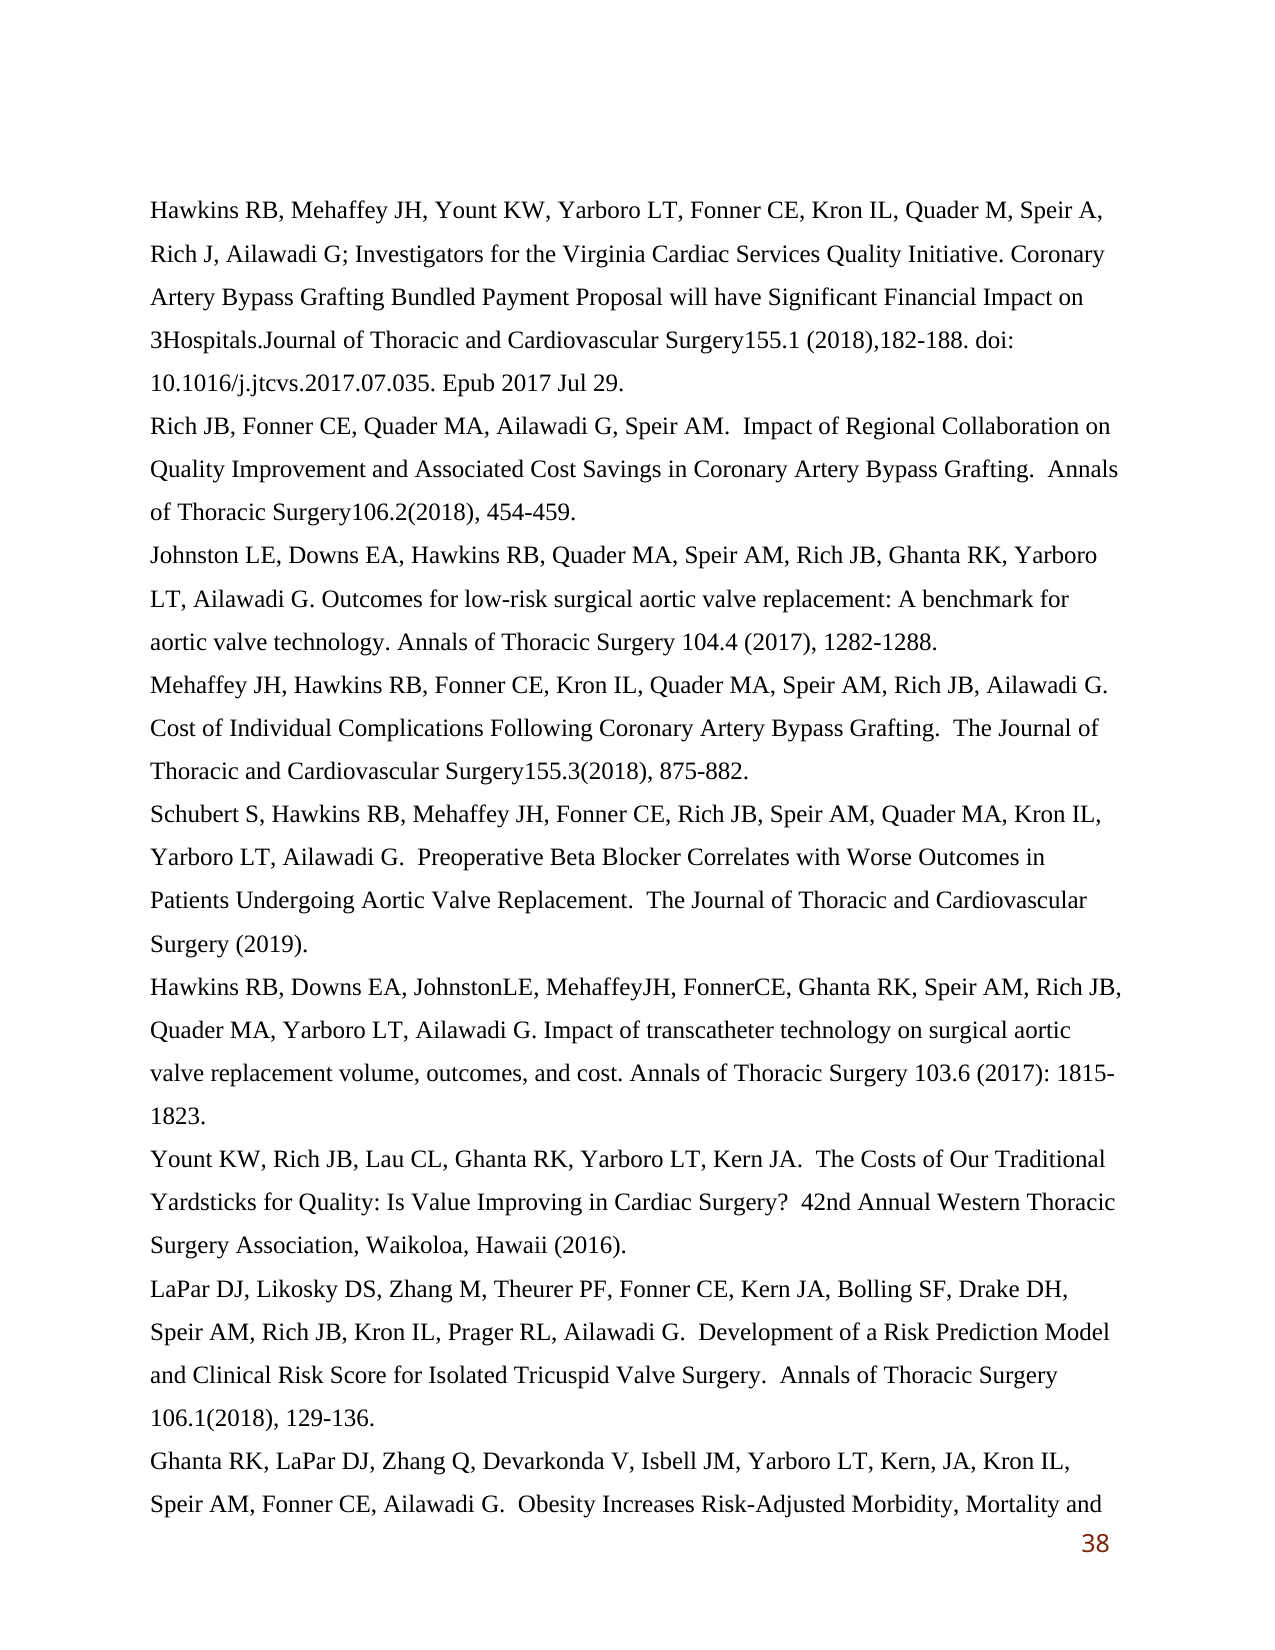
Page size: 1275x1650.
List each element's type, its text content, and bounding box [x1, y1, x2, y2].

text Yount KW, Rich JB, Lau CL, Ghanta RK, Yarboro LT, Kern JA. The Costs of Our Traditional Yardsticks for Quality: Is Value Improving in Cardiac Surgery? 42nd Annual Western Thoracic Surgery Association, Waikoloa, Hawaii (2016). [150, 1144, 1125, 1259]
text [150, 1446, 1125, 1518]
text Mehaffey JH, Hawkins RB, Fonner CE, Kron IL, Quader MA, Speir AM, Rich JB, Ailawadi G. Cost of Individual Complications Following Coronary Artery Bypass Grafting. The Journal of Thoracic and Cardiovascular Surgery155.3(2018), 875-882. [150, 670, 1125, 785]
text LaPar DJ, Likosky DS, Zhang M, Theurer PF, Fonner CE, Kern JA, Bolling SF, Drake DH, Speir AM, Rich JB, Kron IL, Prager RL, Ailawadi G. Development of a Risk Prediction Model and Clinical Risk Score for Isolated Tricuspid Valve Surgery. Annals of Thoracic Surgery 106.1(2018), 129-136. [150, 1274, 1125, 1432]
text Hawkins RB, Downs EA, JohnstonLE, MehaffeyJH, FonnerCE, Ghanta RK, Speir AM, Rich JB, Quader MA, Yarboro LT, Ailawadi G. Impact of transcatheter technology on surgical aortic valve replacement volume, outcomes, and cost. Annals of Thoracic Surgery 103.6 (2017): 1815-1823. [150, 972, 1125, 1130]
text Schubert S, Hawkins RB, Mehaffey JH, Fonner CE, Rich JB, Speir AM, Quader MA, Kron IL, Yarboro LT, Ailawadi G. Preoperative Beta Blocker Correlates with Worse Outcomes in Patients Undergoing Aortic Valve Replacement. The Journal of Thoracic and Cardiovascular Surgery (2019). [150, 799, 1125, 957]
text Hawkins RB, Mehaffey JH, Yount KW, Yarboro LT, Fonner CE, Kron IL, Quader M, Speir A, Rich J, Ailawadi G; Investigators for the Virginia Cardiac Services Quality Initiative. Coronary Artery Bypass Grafting Bundled Payment Proposal will have Significant Financial Impact on [150, 196, 1125, 311]
text 3Hospitals.Journal of Thoracic and Cardiovascular Surgery155.1 (2018),182-188. doi: 10.1016/j.jtcvs.2017.07.035. Epub 2017 Jul 29. [150, 325, 1125, 397]
text Johnston LE, Downs EA, Hawkins RB, Quader MA, Speir AM, Rich JB, Ghanta RK, Yarboro LT, Ailawadi G. Outcomes for low-risk surgical aortic valve replacement: A benchmark for aortic valve technology. Annals of Thoracic Surgery 104.4 (2017), 1282-1288. [150, 541, 1125, 656]
text Rich JB, Fonner CE, Quader MA, Ailawadi G, Speir AM. Impact of Regional Collaboration on Quality Improvement and Associated Cost Savings in Coronary Artery Bypass Grafting. Annals of Thoracic Surgery106.2(2018), 454-459. [150, 411, 1125, 526]
